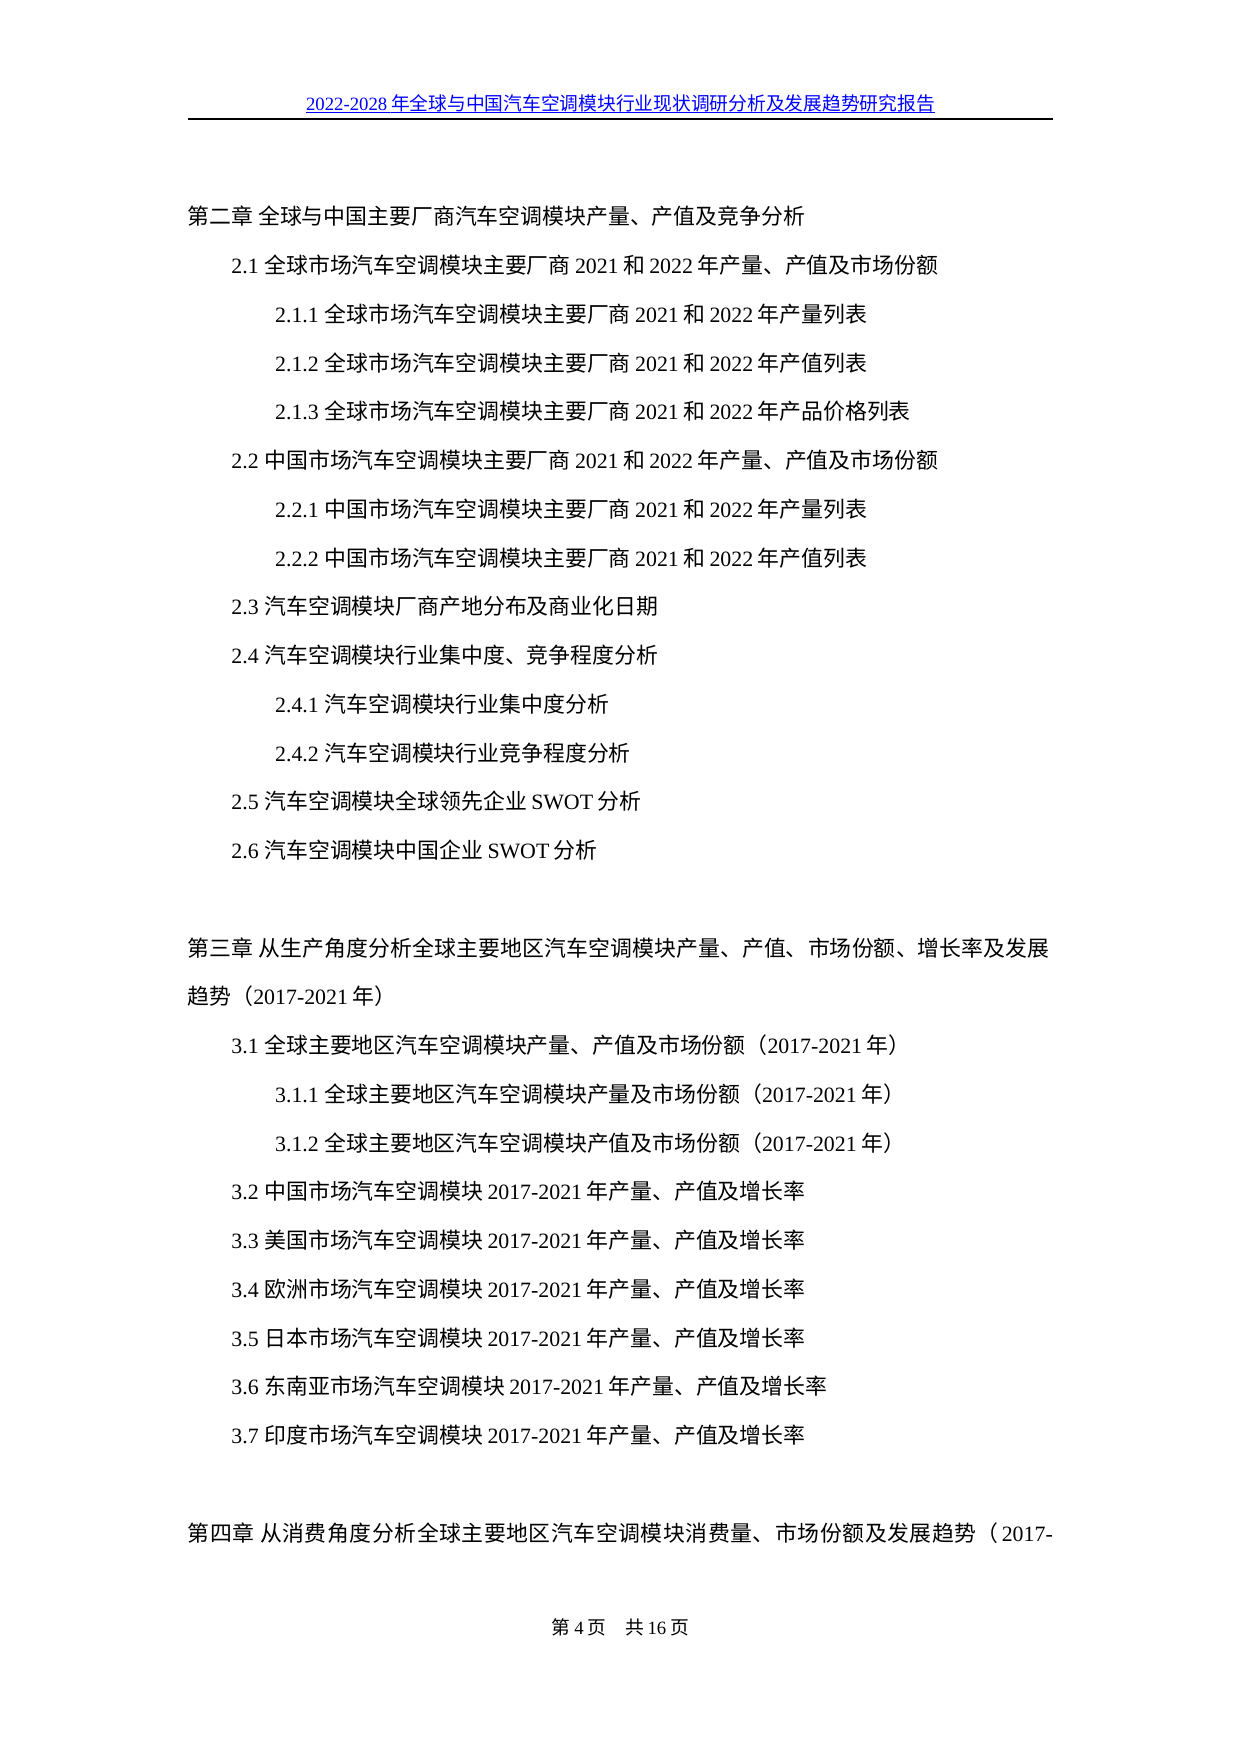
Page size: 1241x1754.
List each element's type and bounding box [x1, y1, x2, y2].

text [187, 150, 1053, 1548]
